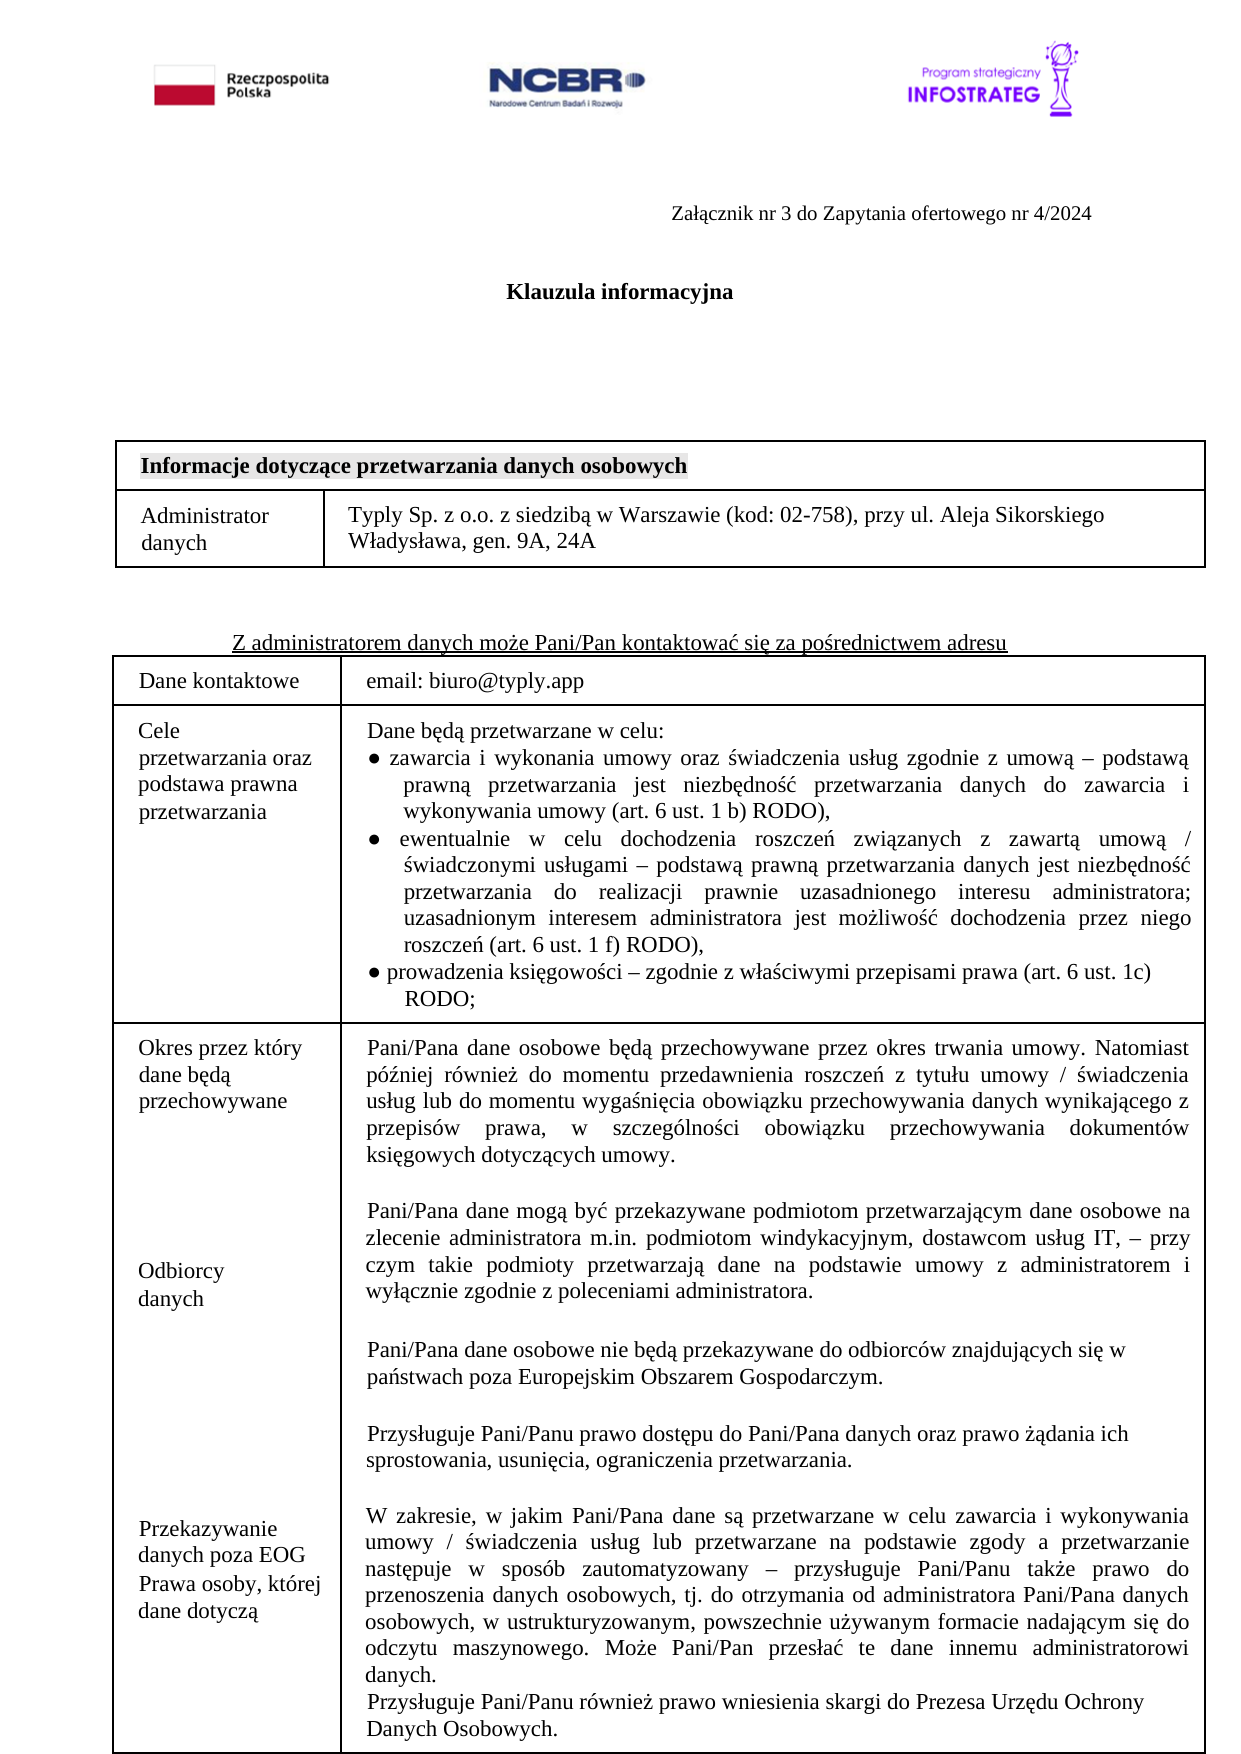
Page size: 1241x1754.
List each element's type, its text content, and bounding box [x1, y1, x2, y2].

text Załącznik nr 3 do Zapytania ofertowego nr 4/2024 [594, 201, 1092, 225]
text Z administratorem danych może Pani/Pan kontaktować się za pośrednictwem adresu [148, 628, 1092, 655]
text Klauzula informacyjna [148, 278, 1092, 304]
table_cell Dane będą przetwarzane w celu: ● zawarcia i wykonania umowy oraz świadczenia usług zgodnie z umową – podstawą prawną przetwarzania jest niezbędność przetwarzania danych do zawarcia i wykonywania umowy (art. 6 ust. 1 b) RODO), ● ewentualnie w celu dochodzenia roszczeń związanych z zawartą umową / świadczonymi usługami – podstawą prawną przetwarzania danych jest niezbędność przetwarzania do realizacji prawnie uzasadnionego interesu administratora; uzasadnionym interesem administratora jest możliwość dochodzenia przez niego roszczeń (art. 6 ust. 1 f) RODO), ● prowadzenia księgowości – zgodnie z właściwymi przepisami prawa (art. 6 ust. 1c) RODO; [342, 706, 1204, 1022]
table_cell Okres przez który dane będą przechowywane Odbiorcy danych Przekazywanie danych poza EOG Prawa osoby, której dane dotyczą [114, 1024, 340, 1752]
table_cell Typly Sp. z o.o. z siedzibą w Warszawie (kod: 02-758), przy ul. Aleja Sikorskiego Władysława, gen. 9A, 24A [325, 491, 1204, 566]
table_header Dane kontaktowe [114, 657, 340, 704]
table_header email: biuro@typly.app [342, 657, 1204, 704]
table_cell Cele przetwarzania oraz podstawa prawna przetwarzania [114, 706, 340, 1022]
table_header Informacje dotyczące przetwarzania danych osobowych [117, 442, 1204, 489]
table_cell Pani/Pana dane osobowe będą przechowywane przez okres trwania umowy. Natomiast później również do momentu przedawnienia roszczeń z tytułu umowy / świadczenia usług lub do momentu wygaśnięcia obowiązku przechowywania danych wynikającego z przepisów prawa, w szczególności obowiązku przechowywania dokumentów księgowych dotyczących umowy. Pani/Pana dane mogą być przekazywane podmiotom przetwarzającym dane osobowe na zlecenie administratora m.in. podmiotom windykacyjnym, dostawcom usług IT, – przy czym takie podmioty przetwarzają dane na podstawie umowy z administratorem i wyłącznie zgodnie z poleceniami administratora. Pani/Pana dane osobowe nie będą przekazywane do odbiorców znajdujących się w państwach poza Europejskim Obszarem Gospodarczym. Przysługuje Pani/Panu prawo dostępu do Pani/Pana danych oraz prawo żądania ich sprostowania, usunięcia, ograniczenia przetwarzania. W zakresie, w jakim Pani/Pana dane są przetwarzane w celu zawarcia i wykonywania umowy / świadczenia usług lub przetwarzane na podstawie zgody a przetwarzanie następuje w sposób zautomatyzowany – przysługuje Pani/Panu także prawo do przenoszenia danych osobowych, tj. do otrzymania od administratora Pani/Pana danych osobowych, w ustrukturyzowanym, powszechnie używanym formacie nadającym się do odczytu maszynowego. Może Pani/Pan przesłać te dane innemu administratorowi danych. Przysługuje Pani/Panu również prawo wniesienia skargi do Prezesa Urzędu Ochrony Danych Osobowych. [342, 1024, 1204, 1752]
table_cell Administrator danych [117, 491, 323, 566]
picture [147, 37, 1092, 136]
